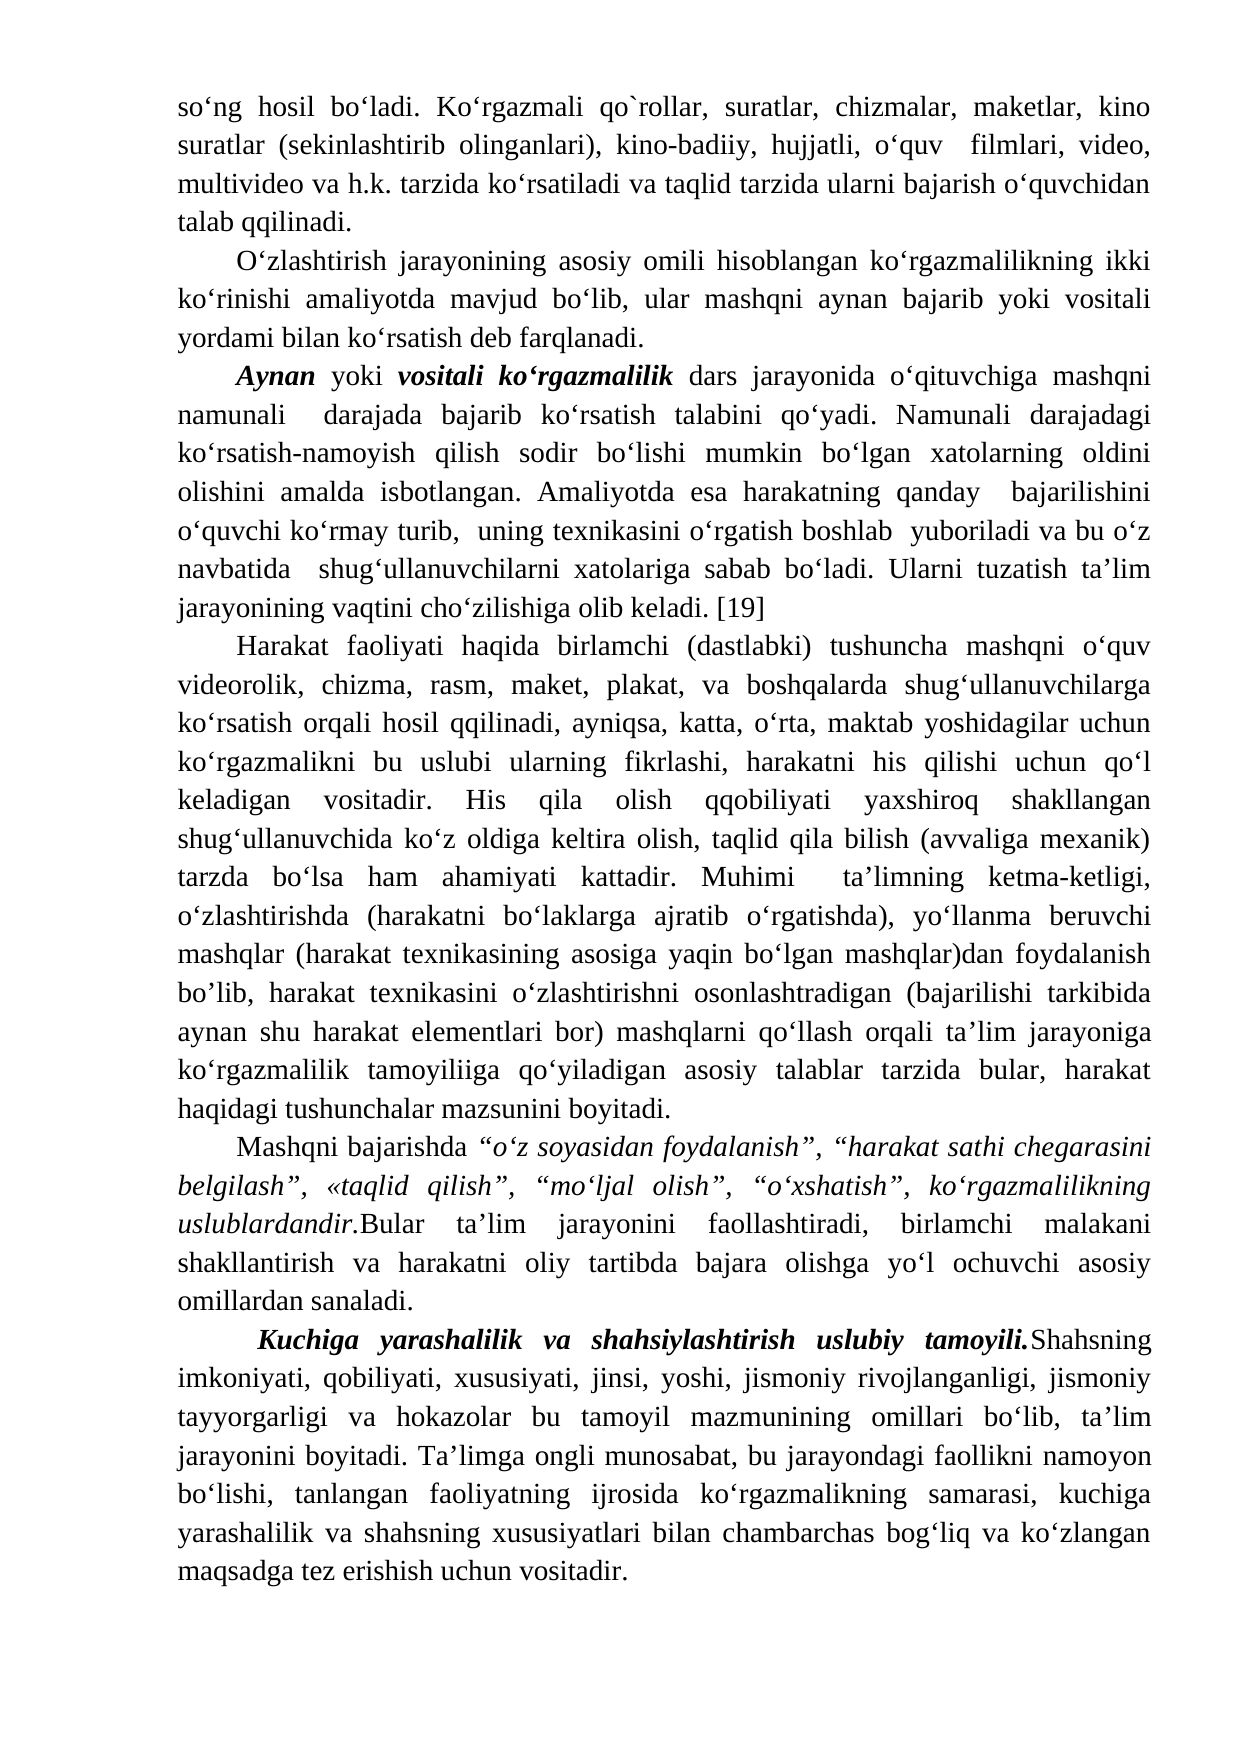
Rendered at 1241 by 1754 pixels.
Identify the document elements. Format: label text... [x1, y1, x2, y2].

text Harakat faoliyati haqida birlamchi (dastlabki) tushuncha mashqni o‘quv videorolik, chizma, rasm, maket, plakat, va boshqalarda shug‘ullanuvchilarga ko‘rsatish orqali hosil qqilinadi, ayniqsa, katta, o‘rta, maktab yoshidagilar uchun ko‘rgazmalikni bu uslubi ularning fikrlashi, harakatni his qilishi uchun qo‘l keladigan vositadir. His qila olish qqobiliyati yaxshiroq shakllangan shug‘ullanuvchida ko‘z oldiga keltira olish, taqlid qila bilish (avvaliga mexanik) tarzda bo‘lsa ham ahamiyati kattadir. Muhimi ta’limning ketma-ketligi, o‘zlashtirishda (harakatni bo‘laklarga ajratib o‘rgatishda), yo‘llanma beruvchi mashqlar (harakat texnikasining asosiga yaqin bo‘lgan mashqlar)dan foydalanish bo’lib, harakat texnikasini o‘zlashtirishni osonlashtradigan (bajarilishi tarkibida aynan shu harakat elementlari bor) mashqlarni qo‘llash orqali ta’lim jarayoniga ko‘rgazmalilik tamoyiliiga qo‘yiladigan asosiy talablar tarzida bular, harakat haqidagi tushunchalar mazsunini boyitadi. [177, 628, 1152, 1124]
text Aynan yoki vositali ko‘rgazmalilik dars jarayonida o‘qituvchiga mashqni namunali darajada bajarib ko‘rsatish talabini qo‘yadi. Namunali darajadagi ko‘rsatish-namoyish qilish sodir bo‘lishi mumkin bo‘lgan xatolarning oldini olishini amalda isbotlangan. Amaliyotda esa harakatning qanday bajarilishini o‘quvchi ko‘rmay turib, uning texnikasini o‘rgatish boshlab yuboriladi va bu o‘z navbatida shug‘ullanuvchilarni xatolariga sabab bo‘ladi. Ularni tuzatish ta’lim jarayonining vaqtini cho‘zilishiga olib keladi. [19] [177, 358, 1152, 623]
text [177, 89, 1152, 238]
text Mashqni bajarishda “o‘z soyasidan foydalanish”, “harakat sathi chegarasini belgilash”, «taqlid qilish”, “mo‘ljal olish”, “o‘xshatish”, ko‘rgazmalilikning uslublardandir.Bular ta’lim jarayonini faollashtiradi, birlamchi malakani shakllantirish va harakatni oliy tartibda bajara olishga yo‘l ochuvchi asosiy omillardan sanaladi. [177, 1129, 1152, 1317]
text Kuchiga yarashalilik va shahsiylashtirish uslubiy tamoyili.Shahsning imkoniyati, qobiliyati, xususiyati, jinsi, yoshi, jismoniy rivojlanganligi, jismoniy tayyorgarligi va hokazolar bu tamoyil mazmunining omillari bo‘lib, ta’lim jarayonini boyitadi. Ta’limga ongli munosabat, bu jarayondagi faollikni namoyon bo‘lishi, tanlangan faoliyatning ijrosida ko‘rgazmalikning samarasi, kuchiga yarashalilik va shahsning xususiyatlari bilan chambarchas bog‘liq va ko‘zlangan maqsadga tez erishish uchun vositadir. [177, 1322, 1152, 1587]
text O‘zlashtirish jarayonining asosiy omili hisoblangan ko‘rgazmalilikning ikki ko‘rinishi amaliyotda mavjud bo‘lib, ular mashqni aynan bajarib yoki vositali yordami bilan ko‘rsatish deb farqlanadi. [177, 243, 1152, 353]
